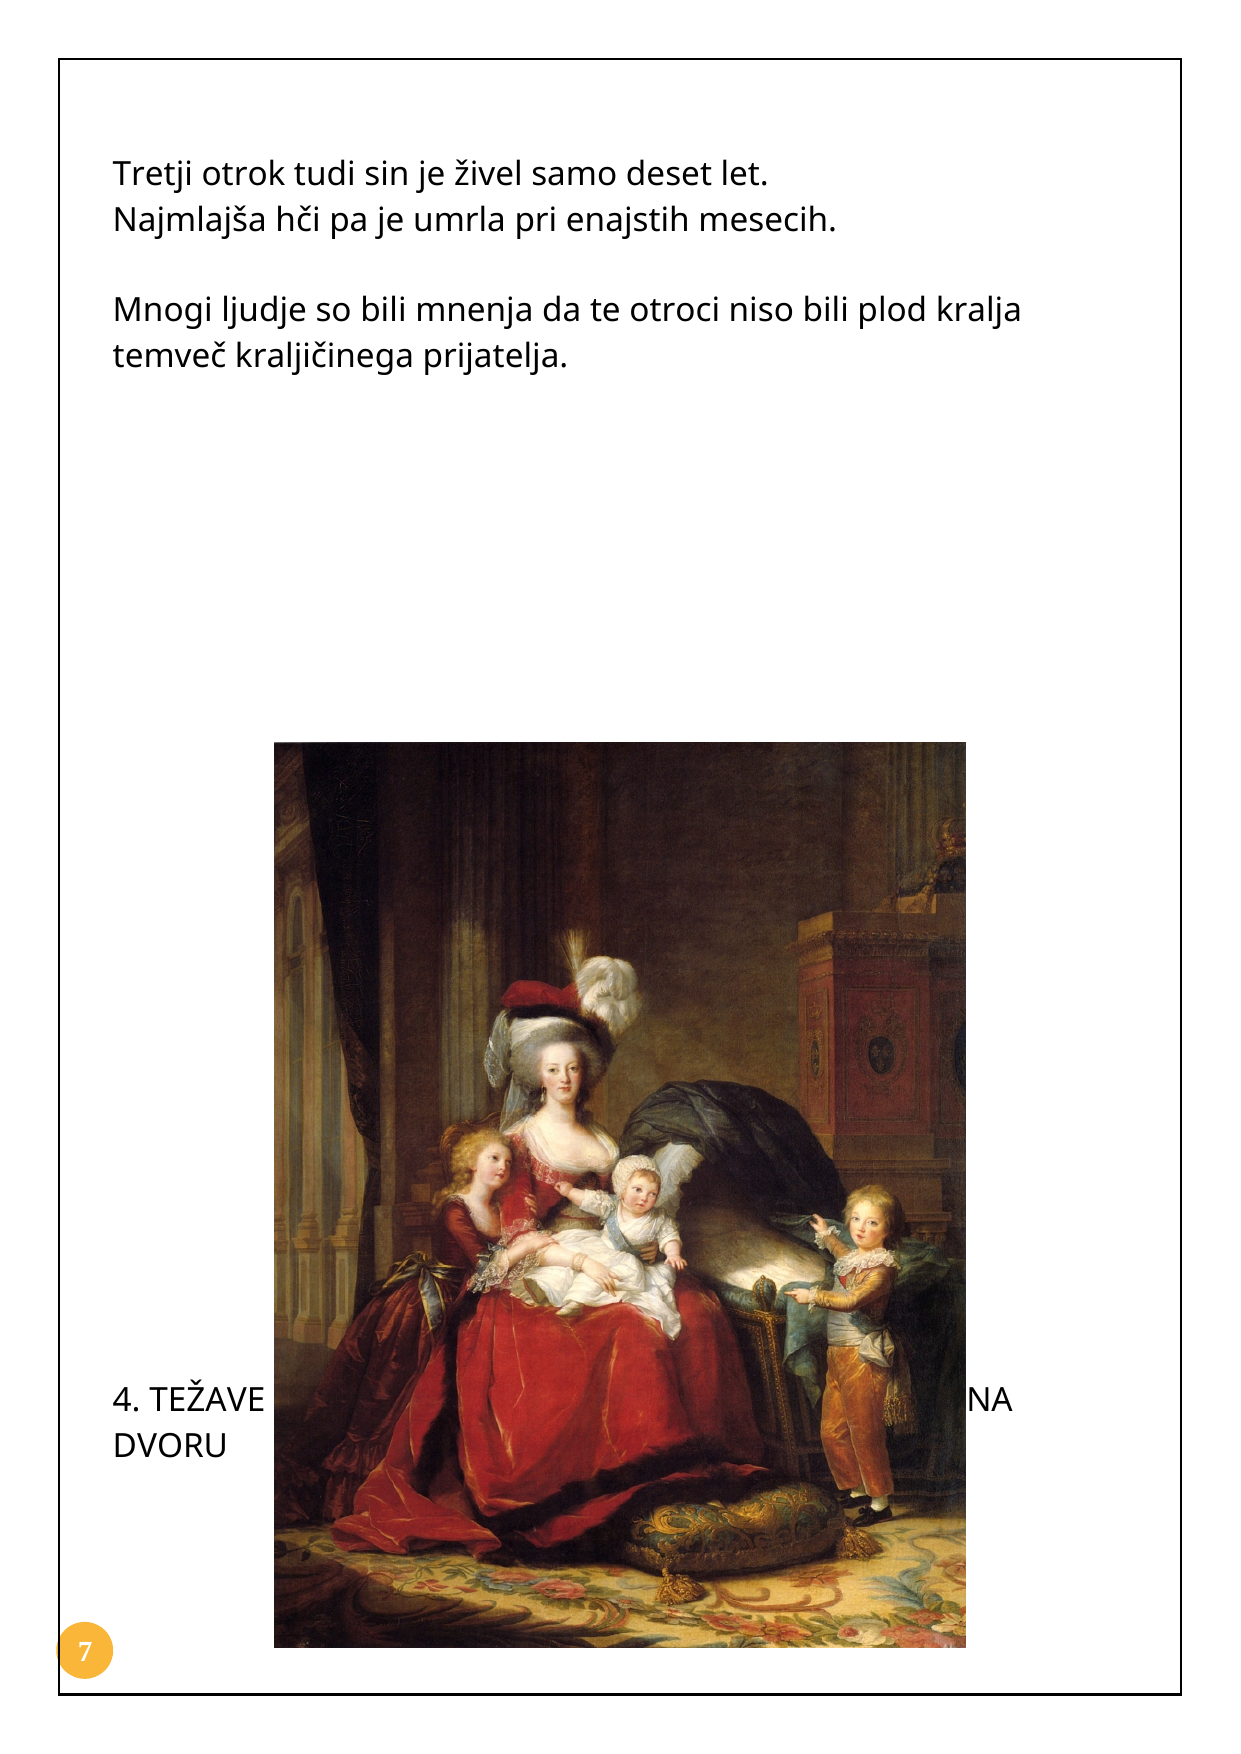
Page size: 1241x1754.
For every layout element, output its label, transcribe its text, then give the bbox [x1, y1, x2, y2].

text 4. TEŽAVE NA DVORU [966, 1376, 1128, 1467]
text 4. TEŽAVE NA DVORU [112, 1376, 274, 1467]
text Najmlajša hči pa je umrla pri enajstih mesecih. [112, 195, 1128, 241]
picture [274, 742, 966, 1648]
text Tretji otrok tudi sin je živel samo deset let. [112, 150, 1128, 195]
text Mnogi ljudje so bili mnenja da te otroci niso bili plod kralja temveč kraljičinega prijatelja. [112, 286, 1128, 377]
